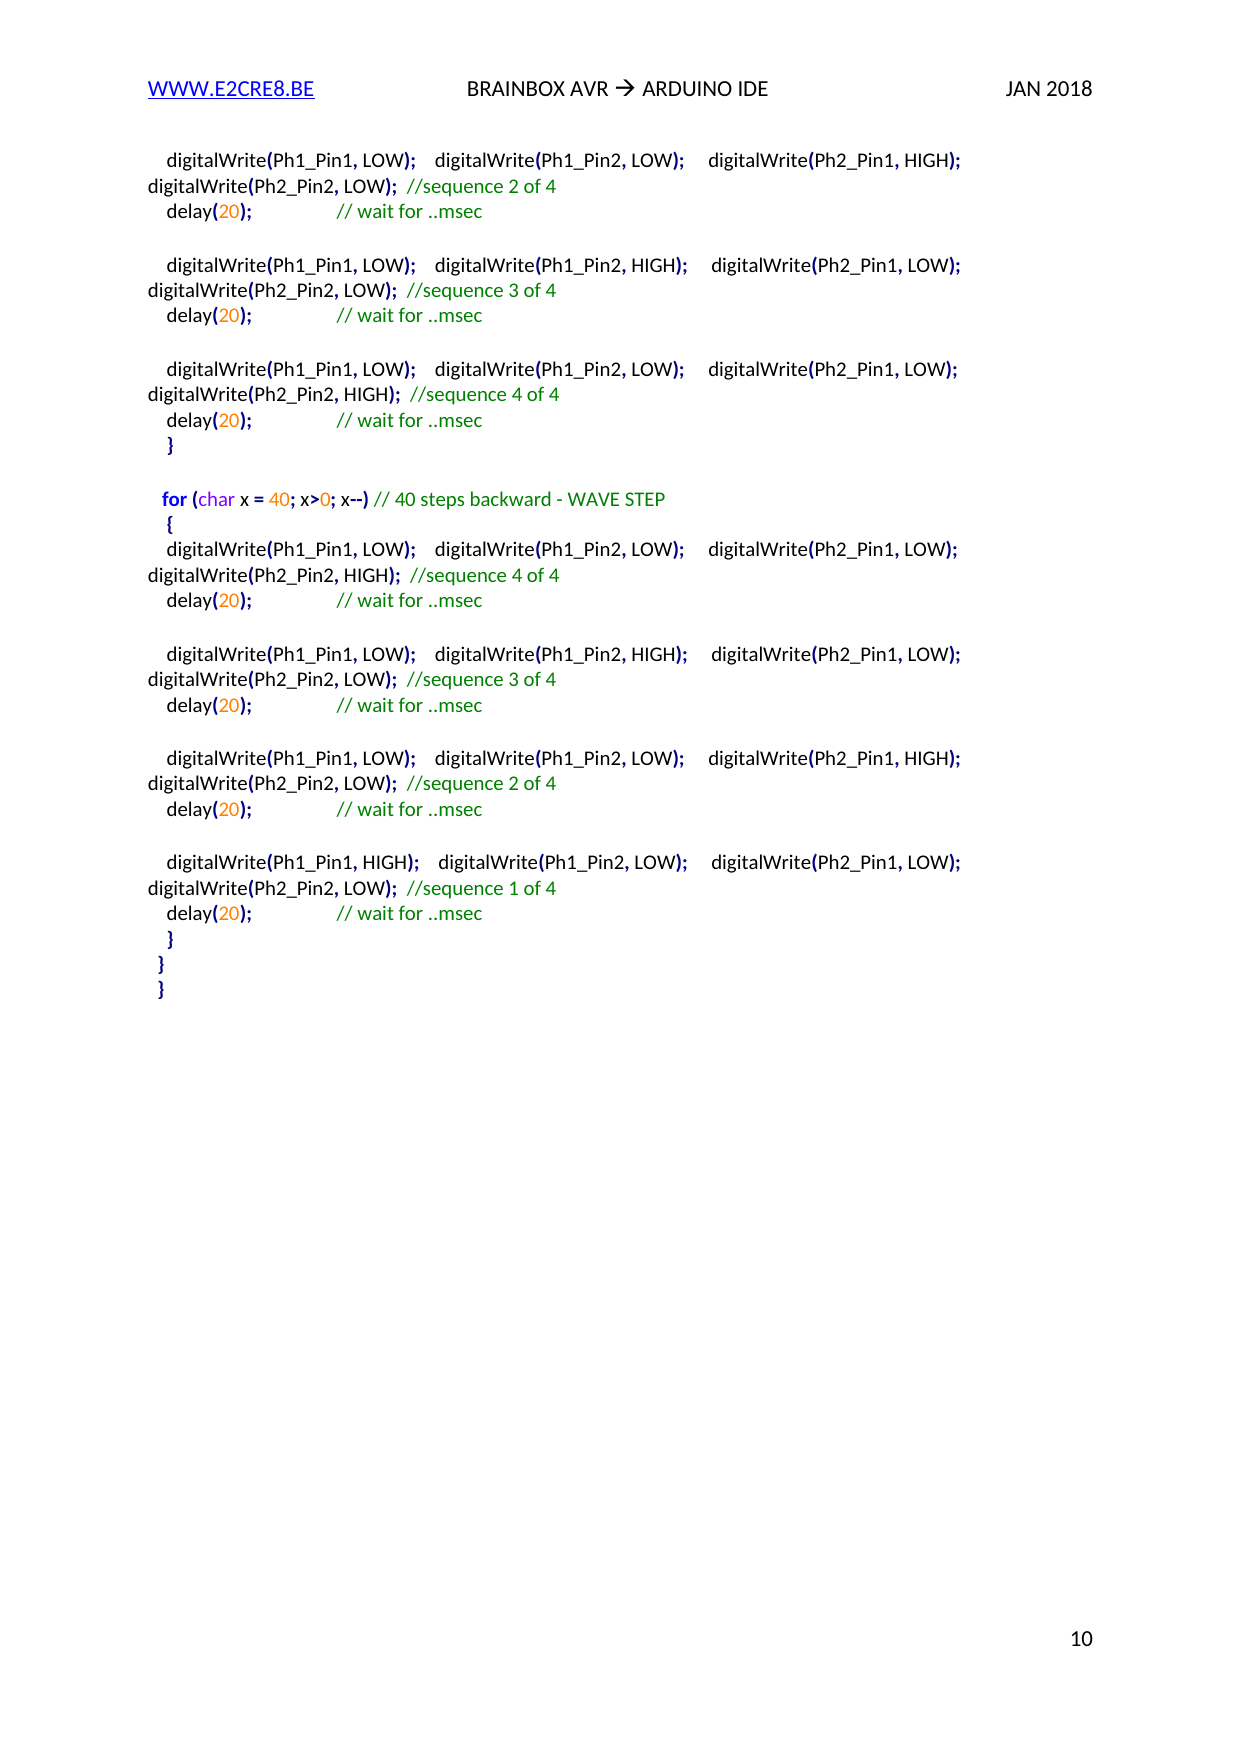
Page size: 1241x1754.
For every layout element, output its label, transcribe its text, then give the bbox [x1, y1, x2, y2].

text delay(20); // wait for ..msec [148, 900, 1093, 926]
text } [148, 977, 1093, 1002]
text digitalWrite(Ph1_Pin1, LOW); digitalWrite(Ph1_Pin2, LOW); digitalWrite(Ph2_Pin1, HIGH); digitalWrite(Ph2_Pin2, LOW); //sequence 2 of 4 [148, 745, 1093, 796]
text delay(20); // wait for ..msec [148, 303, 1093, 328]
text digitalWrite(Ph1_Pin1, LOW); digitalWrite(Ph1_Pin2, LOW); digitalWrite(Ph2_Pin1, LOW); digitalWrite(Ph2_Pin2, HIGH); //sequence 4 of 4 [148, 356, 1093, 407]
text } [148, 951, 1093, 977]
text delay(20); // wait for ..msec [148, 198, 1093, 224]
text digitalWrite(Ph1_Pin1, LOW); digitalWrite(Ph1_Pin2, LOW); digitalWrite(Ph2_Pin1, HIGH); digitalWrite(Ph2_Pin2, LOW); //sequence 2 of 4 [148, 148, 1093, 198]
text delay(20); // wait for ..msec [148, 796, 1093, 821]
text digitalWrite(Ph1_Pin1, LOW); digitalWrite(Ph1_Pin2, LOW); digitalWrite(Ph2_Pin1, LOW); digitalWrite(Ph2_Pin2, HIGH); //sequence 4 of 4 [148, 537, 1093, 587]
text for (char x = 40; x>0; x--) // 40 steps backward - WAVE STEP [148, 486, 1093, 511]
text delay(20); // wait for ..msec [148, 692, 1093, 717]
text digitalWrite(Ph1_Pin1, LOW); digitalWrite(Ph1_Pin2, HIGH); digitalWrite(Ph2_Pin1, LOW); digitalWrite(Ph2_Pin2, LOW); //sequence 3 of 4 [148, 641, 1093, 692]
text delay(20); // wait for ..msec [148, 587, 1093, 613]
text } [148, 926, 1093, 951]
text { [148, 511, 1093, 537]
text delay(20); // wait for ..msec [148, 407, 1093, 432]
text digitalWrite(Ph1_Pin1, HIGH); digitalWrite(Ph1_Pin2, LOW); digitalWrite(Ph2_Pin1, LOW); digitalWrite(Ph2_Pin2, LOW); //sequence 1 of 4 [148, 849, 1093, 900]
text } [148, 432, 1093, 458]
text digitalWrite(Ph1_Pin1, LOW); digitalWrite(Ph1_Pin2, HIGH); digitalWrite(Ph2_Pin1, LOW); digitalWrite(Ph2_Pin2, LOW); //sequence 3 of 4 [148, 252, 1093, 303]
